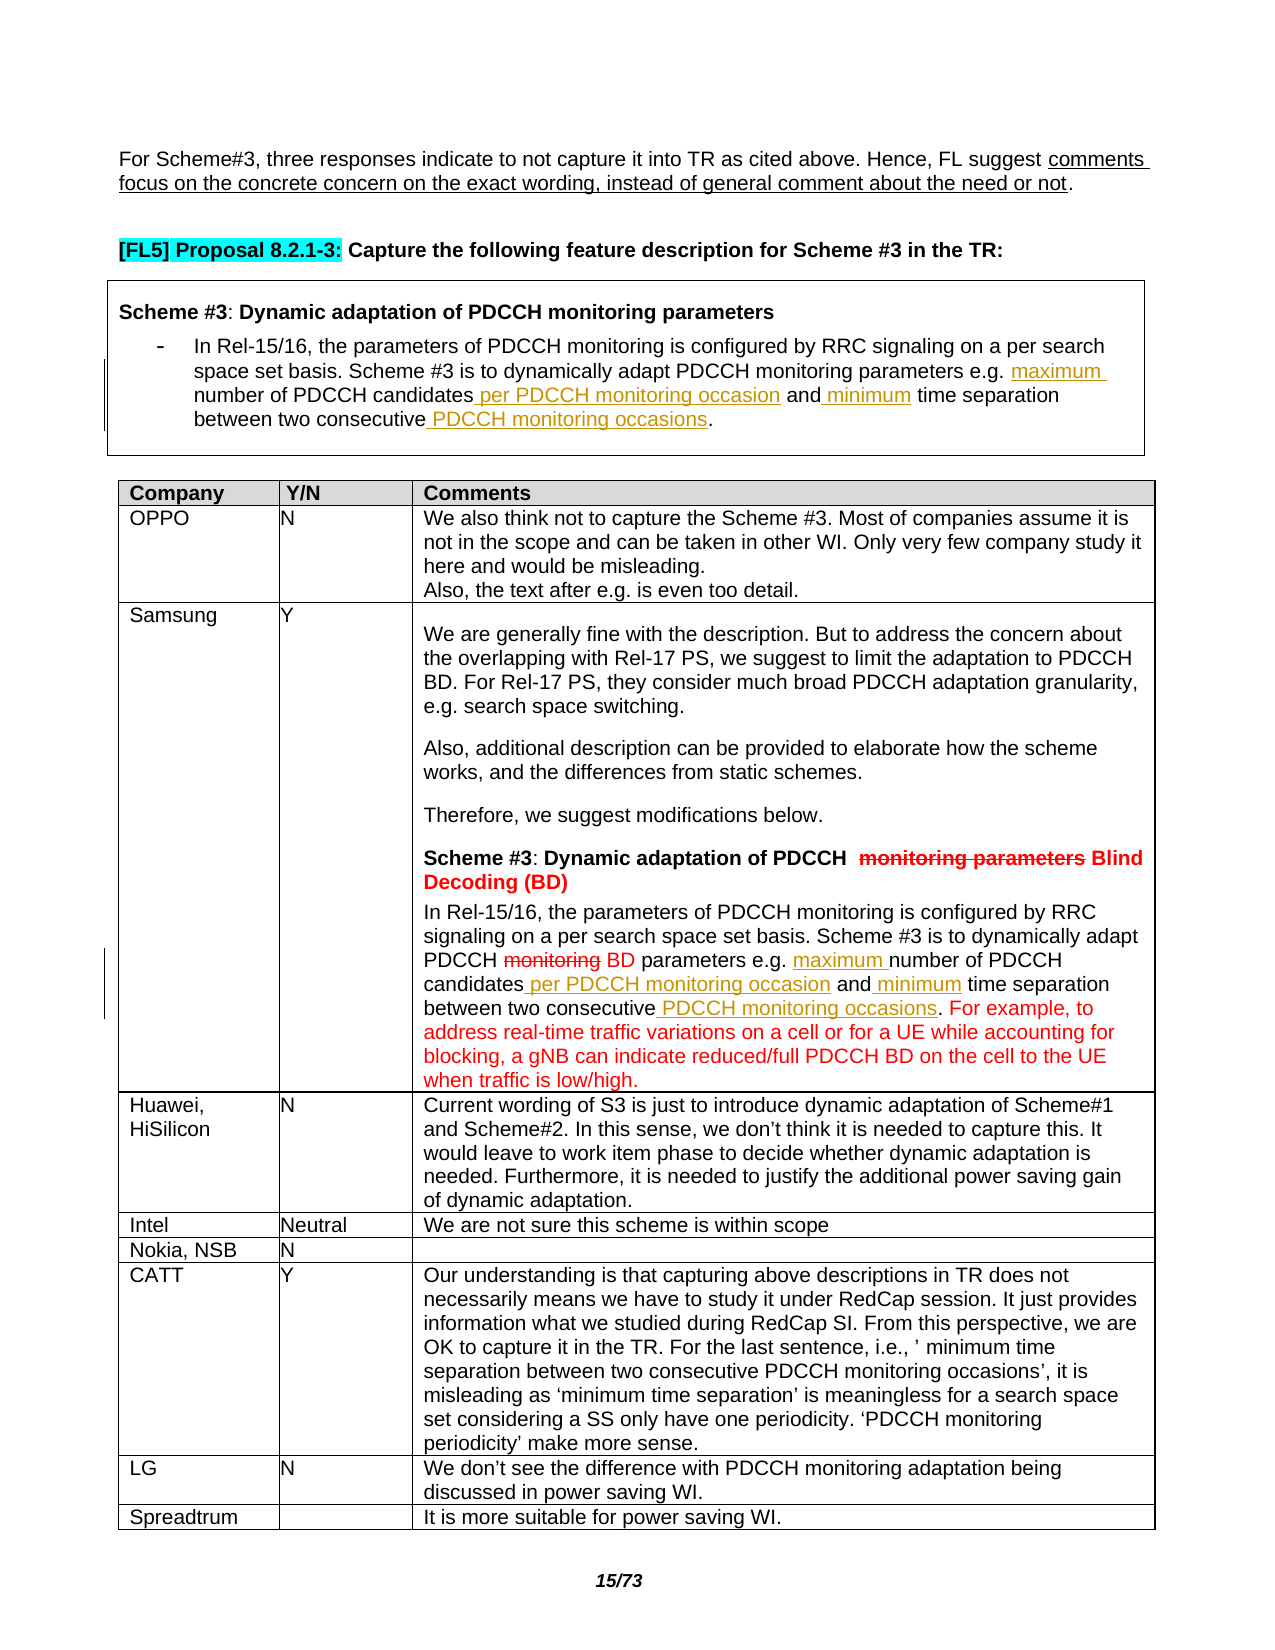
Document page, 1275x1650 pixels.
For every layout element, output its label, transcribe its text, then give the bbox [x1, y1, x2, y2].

table_cell N [280, 1093, 412, 1212]
table_cell Samsung [119, 603, 279, 1091]
table_cell [413, 1238, 1154, 1262]
text [FL5] Proposal 8.2.1-3: Capture the following feature description for Scheme #3 in the TR: [342, 238, 1156, 262]
table_header Scheme #3: Dynamic adaptation of PDCCH monitoring parameters In Rel-15/16, the parameters of PDCCH monitoring is configured by RRC signaling on a per search space set basis. Scheme #3 is to dynamically adapt PDCCH monitoring parameters e.g. number of PDCCH candidates and time separation between two consecutive. [108, 281, 1144, 455]
table_cell We are generally fine with the description. But to address the concern about the overlapping with Rel-17 PS, we suggest to limit the adaptation to PDCCH BD. For Rel-17 PS, they consider much broad PDCCH adaptation granularity, e.g. search space switching. Also, additional description can be provided to elaborate how the scheme works, and the differences from static schemes. Therefore, we suggest modifications below. Scheme #3: Dynamic adaptation of PDCCH monitoring parameters Blind Decoding (BD) In Rel-15/16, the parameters of PDCCH monitoring is configured by RRC signaling on a per search space set basis. Scheme #3 is to dynamically adapt PDCCH monitoring BD parameters e.g. number of PDCCH candidates and time separation between two consecutive. For example, to address real-time traffic variations on a cell or for a UE while accounting for blocking, a gNB can indicate reduced/full PDCCH BD on the cell to the UE when traffic is low/high. [413, 603, 1154, 1091]
table_cell Our understanding is that capturing above descriptions in TR does not necessarily means we have to study it under RedCap session. It just provides information what we studied during RedCap SI. From this perspective, we are OK to capture it in the TR. For the last sentence, i.e., ’ minimum time separation between two consecutive PDCCH monitoring occasions’, it is misleading as ‘minimum time separation’ is meaningless for a search space set considering a SS only have one periodicity. ‘PDCCH monitoring periodicity’ make more sense. [413, 1263, 1154, 1455]
table_cell We don’t see the difference with PDCCH monitoring adaptation being discussed in power saving WI. [413, 1456, 1154, 1504]
table_cell Current wording of S3 is just to introduce dynamic adaptation of Scheme#1 and Scheme#2. In this sense, we don’t think it is needed to capture this. It would leave to work item phase to decide whether dynamic adaptation is needed. Furthermore, it is needed to justify the additional power saving gain of dynamic adaptation. [413, 1093, 1154, 1212]
table_cell N [280, 1238, 412, 1262]
table_header Comments [413, 481, 1154, 505]
table_cell Nokia, NSB [119, 1238, 279, 1262]
table_cell Y [280, 1263, 412, 1455]
table_cell LG [119, 1456, 279, 1504]
table_cell Huawei, HiSilicon [119, 1093, 279, 1212]
table_cell OPPO [119, 506, 279, 602]
table_cell It is more suitable for power saving WI. [413, 1505, 1154, 1529]
table_cell N [280, 1456, 412, 1504]
table_cell N [280, 506, 412, 602]
table_header Y/N [280, 481, 412, 505]
table_cell [280, 1505, 412, 1529]
table_cell Y [280, 603, 412, 1091]
table_cell We also think not to capture the Scheme #3. Most of companies assume it is not in the scope and can be taken in other WI. Only very few company study it here and would be misleading. Also, the text after e.g. is even too detail. [413, 506, 1154, 602]
text For Scheme#3, three responses indicate to not capture it into TR as cited above. Hence, FL suggest comments focus on the concrete concern on the exact wording, instead of general comment about the need or not. [118, 147, 1156, 195]
table_cell Neutral [280, 1213, 412, 1237]
table_cell We are not sure this scheme is within scope [413, 1213, 1154, 1237]
table_cell Intel [119, 1213, 279, 1237]
table_header Company [119, 481, 279, 505]
table_cell CATT [119, 1263, 279, 1455]
table_cell Spreadtrum [119, 1505, 279, 1529]
